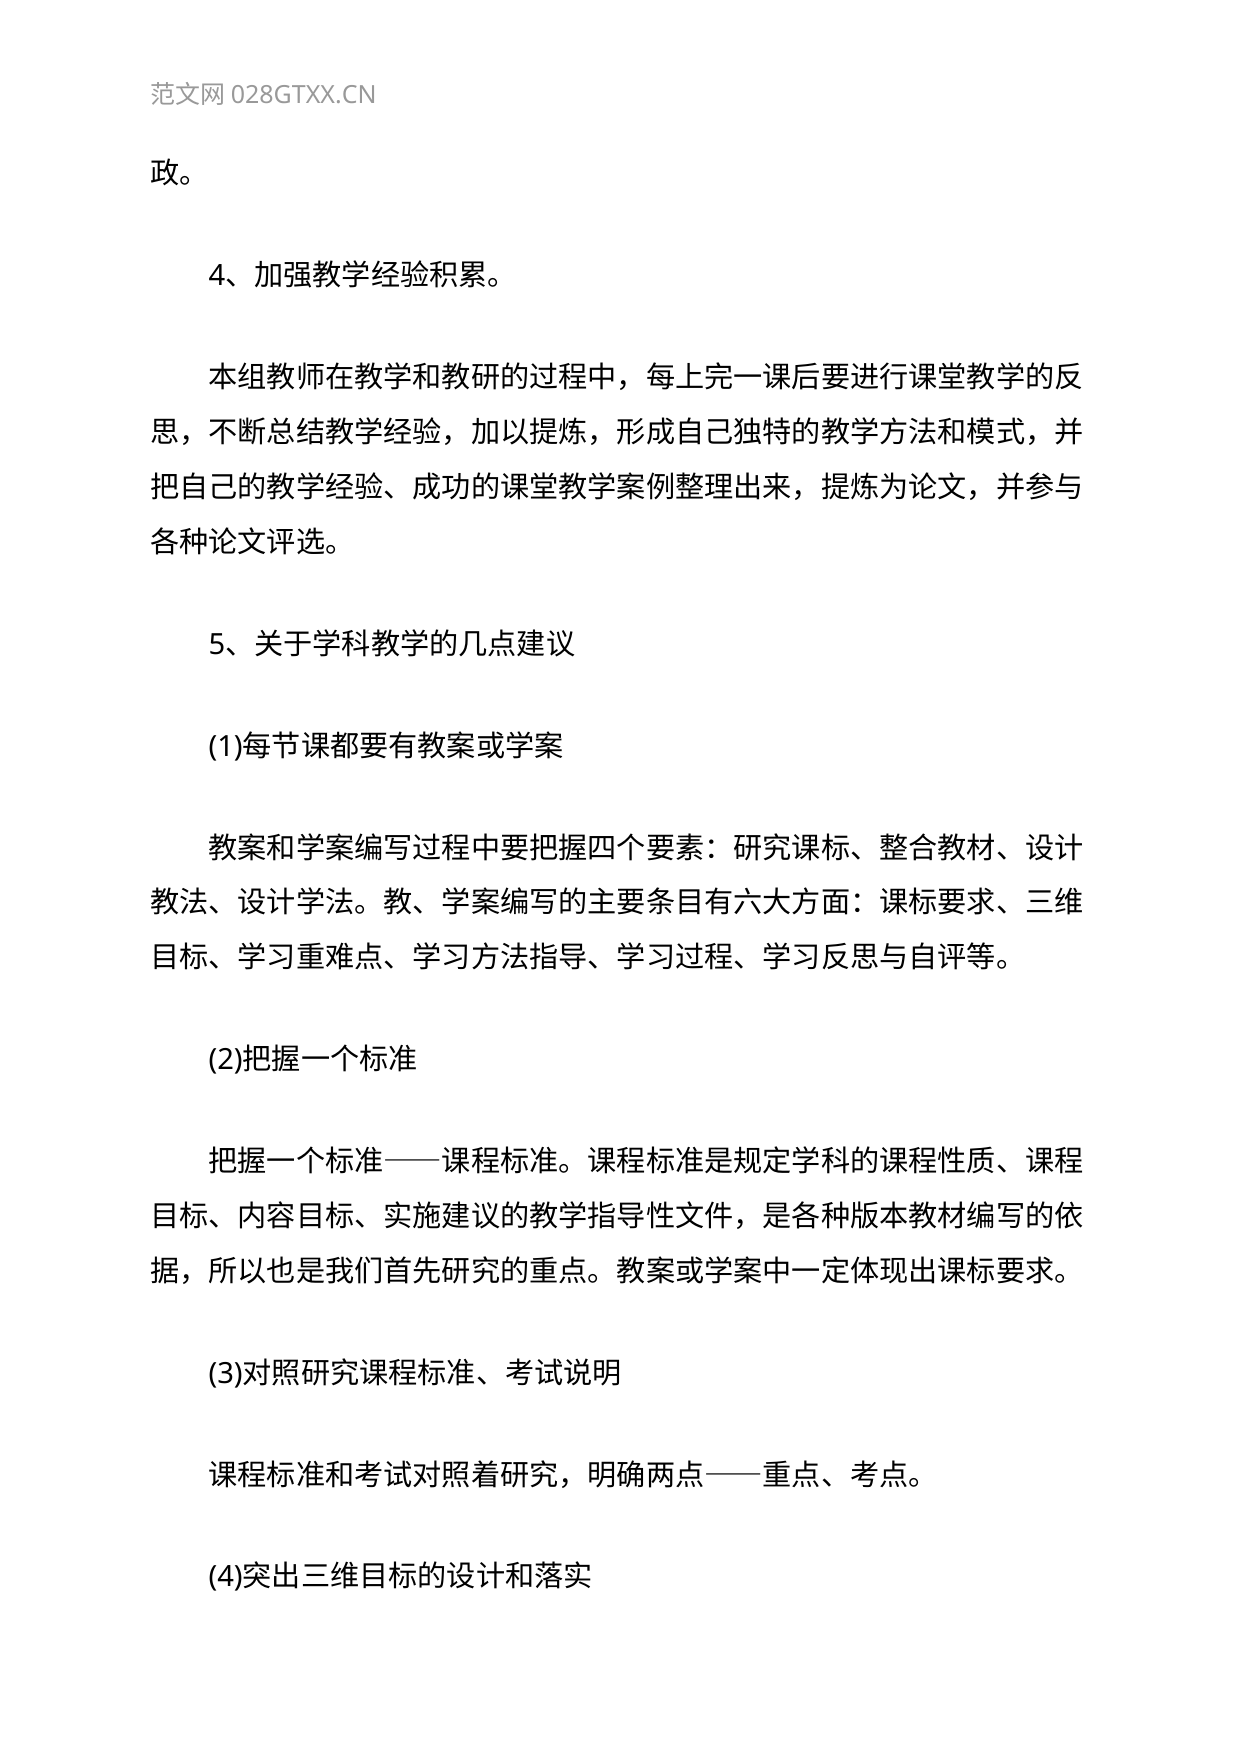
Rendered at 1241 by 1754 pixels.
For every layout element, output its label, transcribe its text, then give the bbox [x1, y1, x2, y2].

text (3)对照研究课程标准、考试说明 [150, 1349, 1090, 1392]
text 课程标准和考试对照着研究，明确两点——重点、考点。 [150, 1451, 1090, 1493]
text 教案和学案编写过程中要把握四个要素：研究课标、整合教材、设计教法、设计学法。教、学案编写的主要条目有六大方面：课标要求、三维目标、学习重难点、学习方法指导、学习过程、学习反思与自评等。 [150, 824, 1090, 976]
text 4、加强教学经验积累。 [150, 252, 1090, 294]
text (2)把握一个标准 [150, 1036, 1090, 1078]
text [150, 150, 1090, 192]
text (1)每节课都要有教案或学案 [150, 722, 1090, 764]
text (4)突出三维目标的设计和落实 [150, 1553, 1090, 1595]
text 把握一个标准——课程标准。课程标准是规定学科的课程性质、课程目标、内容目标、实施建议的教学指导性文件，是各种版本教材编写的依据，所以也是我们首先研究的重点。教案或学案中一定体现出课标要求。 [150, 1138, 1090, 1290]
text 5、关于学科教学的几点建议 [150, 620, 1090, 663]
text 本组教师在教学和教研的过程中，每上完一课后要进行课堂教学的反思，不断总结教学经验，加以提炼，形成自己独特的教学方法和模式，并把自己的教学经验、成功的课堂教学案例整理出来，提炼为论文，并参与各种论文评选。 [150, 354, 1090, 561]
